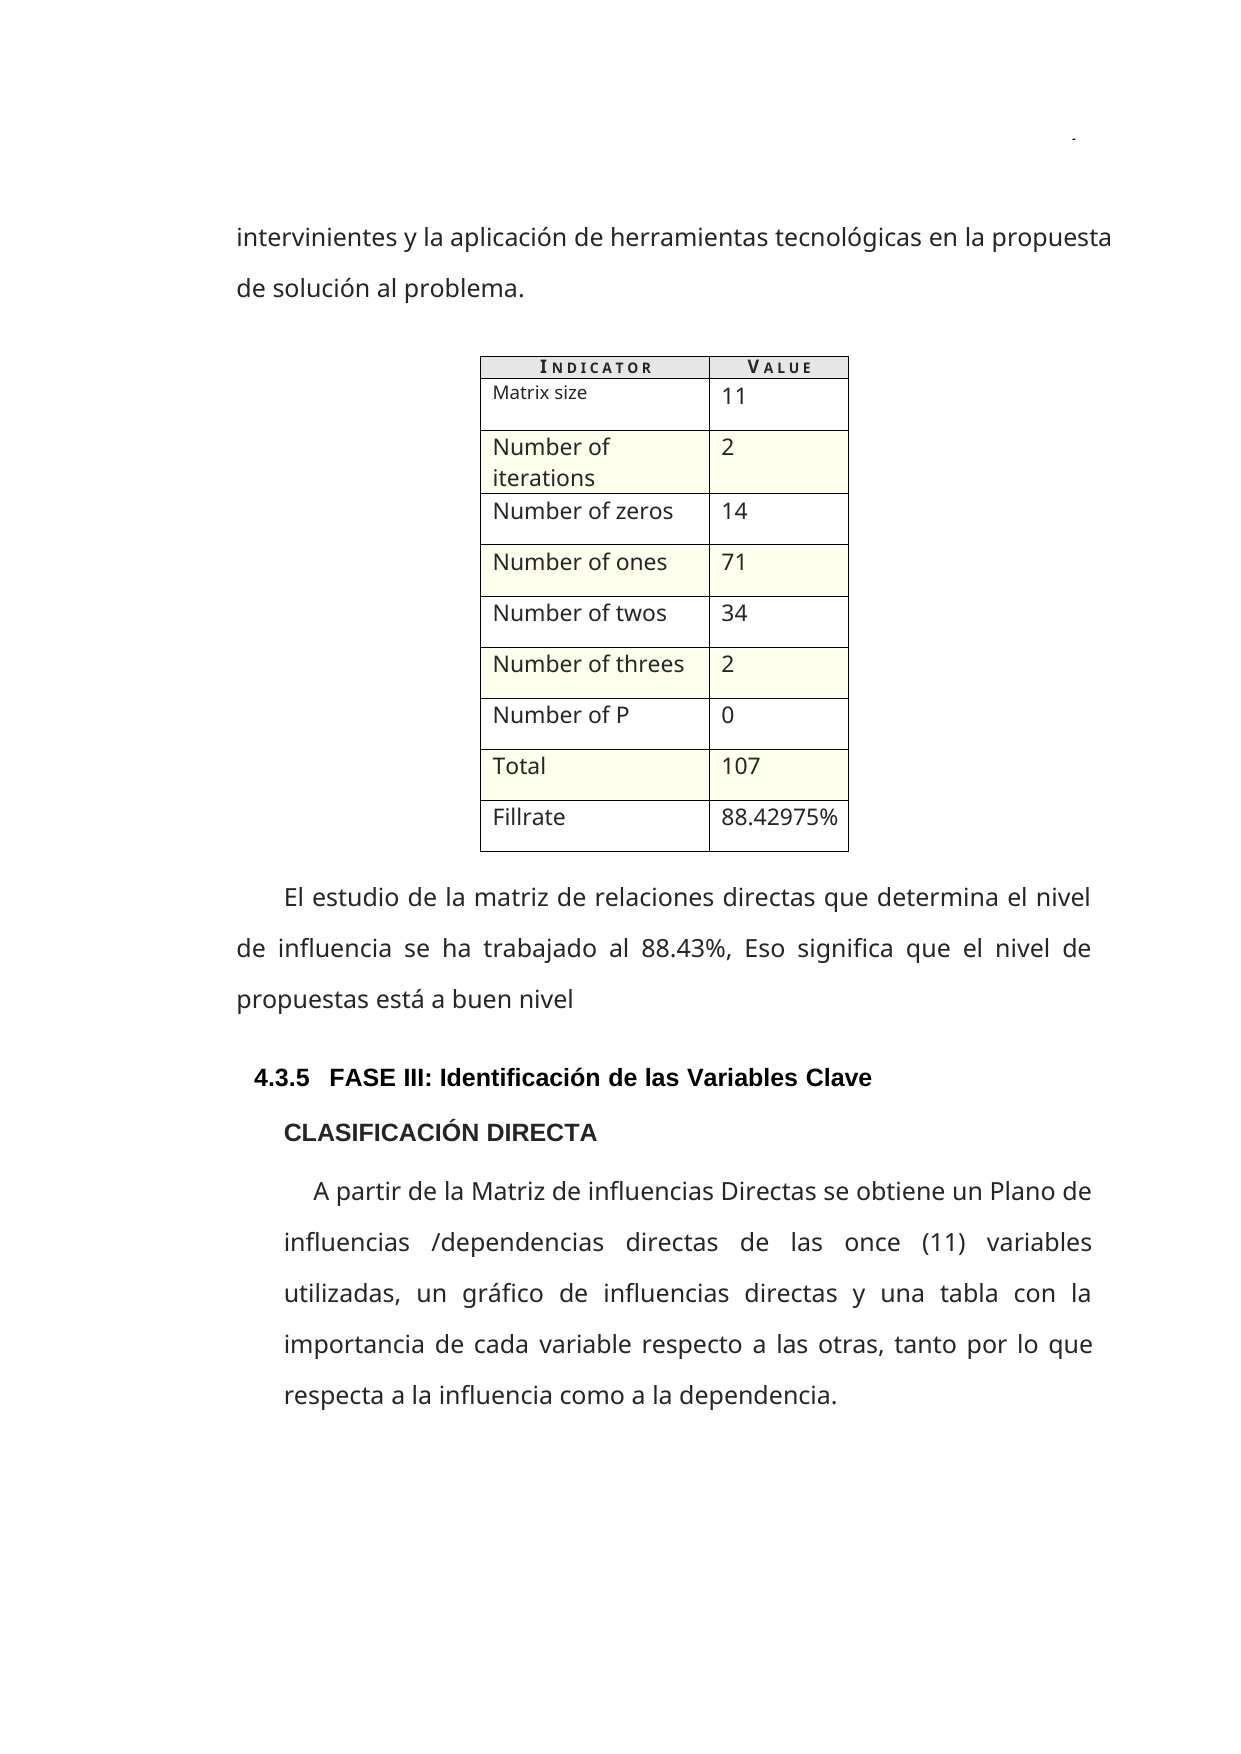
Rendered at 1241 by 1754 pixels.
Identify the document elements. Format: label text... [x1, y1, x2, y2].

table_cell 2 [710, 648, 848, 698]
table_cell 14 [710, 494, 848, 544]
text El estudio de la matriz de relaciones directas que determina el nivel de influencia se ha trabajado al 88.43%, Eso significa que el nivel de propuestas está a buen nivel [236, 880, 1093, 1016]
table_cell Total [481, 750, 709, 800]
table_header I N D I C A T O R [481, 357, 709, 378]
table_cell Fillrate [481, 801, 709, 851]
table_cell 88.42975% [710, 801, 848, 851]
table_cell Number of iterations [481, 431, 709, 493]
table_cell Number of P [481, 699, 709, 749]
table_cell 0 [710, 699, 848, 749]
text intervinientes y la aplicación de herramientas tecnológicas en la propuesta de solución al problema. [236, 220, 1113, 305]
table_cell 2 [710, 431, 848, 493]
table_cell 107 [710, 750, 848, 800]
table_cell Number of twos [481, 597, 709, 647]
text A partir de la Matriz de influencias Directas se obtiene un Plano de influencias /dependencias directas de las once (11) variables utilizadas, un gráfico de influencias directas y una tabla con la importancia de cada variable respecto a las otras, tanto por lo que respecta a la influencia como a la dependencia. [283, 1173, 1093, 1412]
table_cell 71 [710, 545, 848, 596]
table_cell Number of zeros [481, 494, 709, 544]
table_cell 34 [710, 597, 848, 647]
table_cell Number of threes [481, 648, 709, 698]
table_header V A L U E [710, 357, 848, 378]
table_cell Number of ones [481, 545, 709, 596]
table_cell Matrix size [481, 379, 709, 429]
table_cell 11 [710, 379, 848, 429]
subtitle FASE III: Identificación de las Variables Clave CLASIFICACIÓN DIRECTA [254, 1062, 874, 1147]
